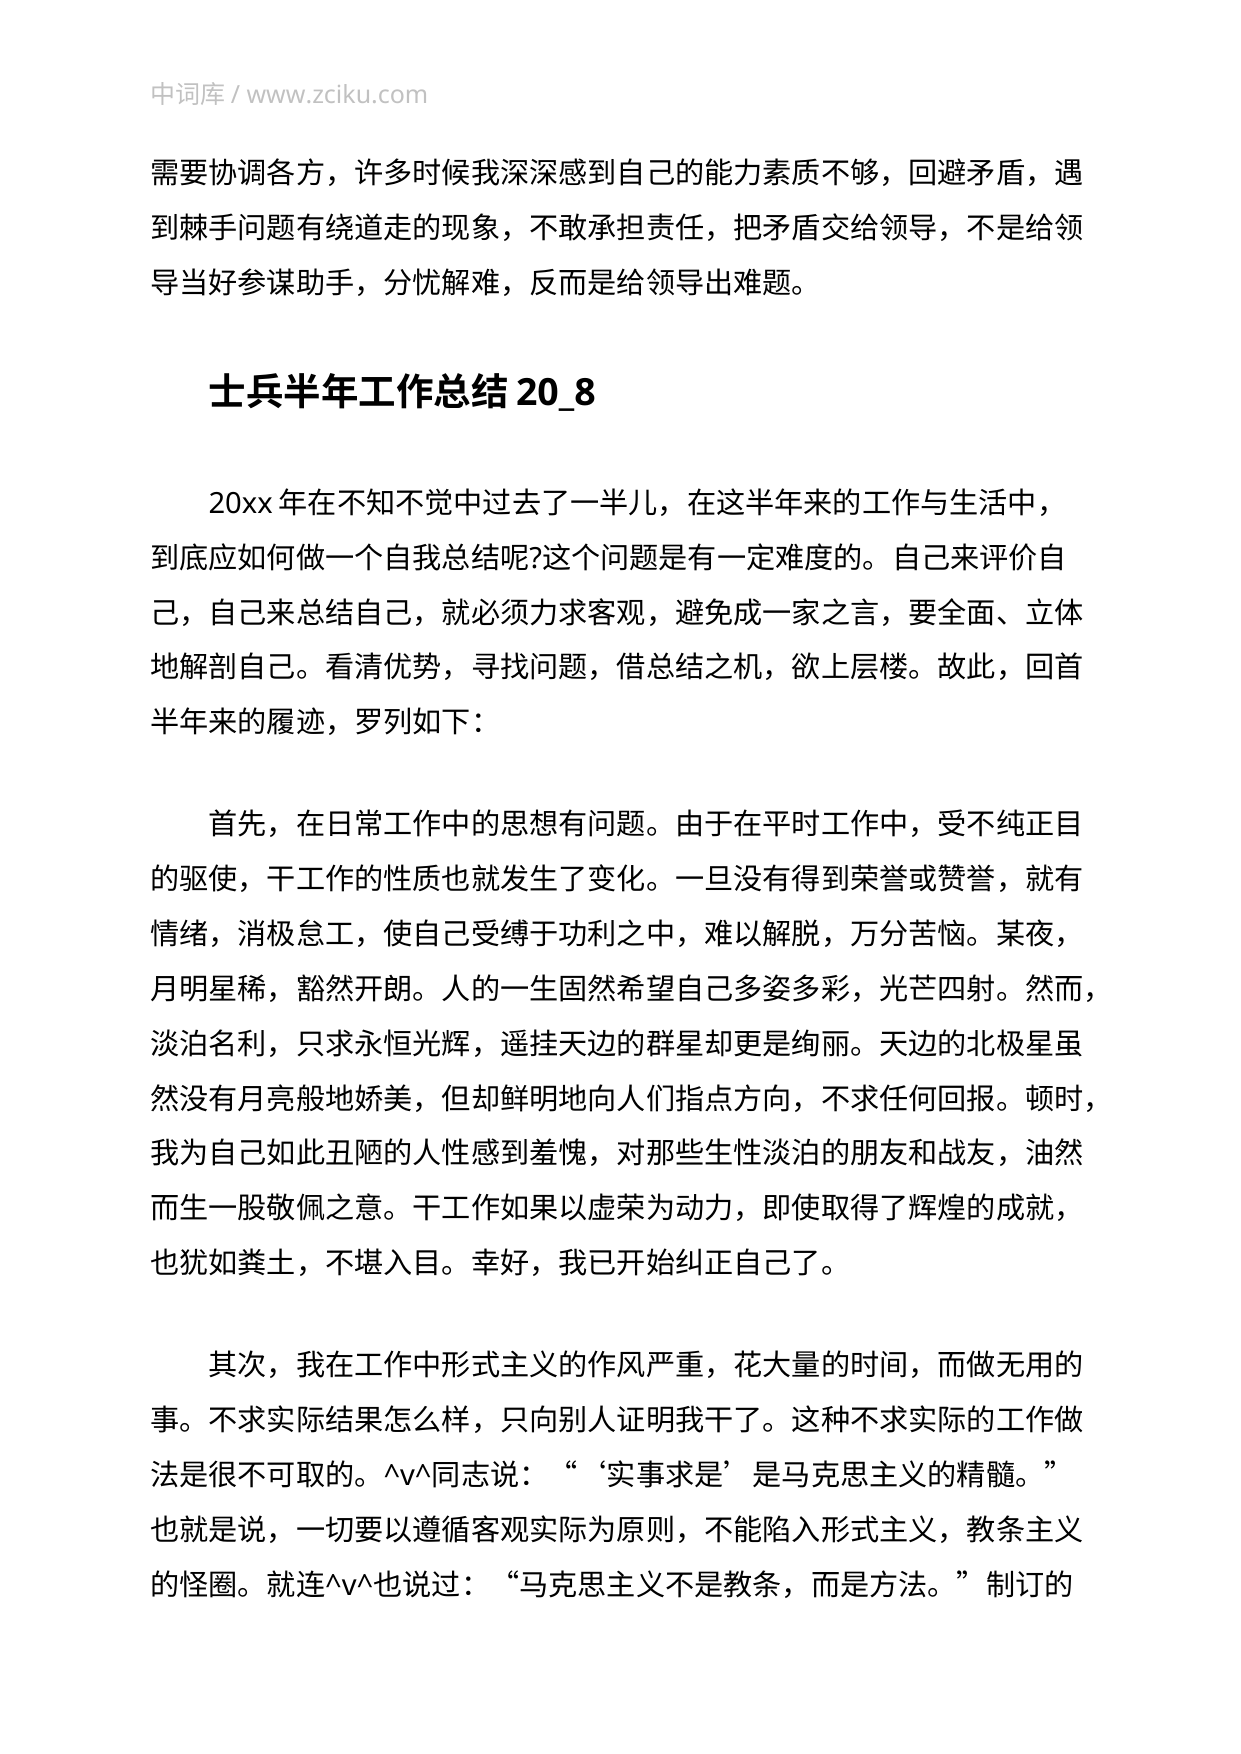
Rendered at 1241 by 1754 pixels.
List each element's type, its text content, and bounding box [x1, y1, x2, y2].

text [150, 1342, 1090, 1604]
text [150, 150, 1090, 302]
text 20xx年在不知不觉中过去了一半儿，在这半年来的工作与生活中，到底应如何做一个自我总结呢?这个问题是有一定难度的。自己来评价自己，自己来总结自己，就必须力求客观，避免成一家之言，要全面、立体地解剖自己。看清优势，寻找问题，借总结之机，欲上层楼。故此，回首半年来的履迹，罗列如下： [150, 479, 1090, 741]
text 士兵半年工作总结20_8 [150, 362, 1090, 416]
text 首先，在日常工作中的思想有问题。由于在平时工作中，受不纯正目的驱使，干工作的性质也就发生了变化。一旦没有得到荣誉或赞誉，就有情绪，消极怠工，使自己受缚于功利之中，难以解脱，万分苦恼。某夜，月明星稀，豁然开朗。人的一生固然希望自己多姿多彩，光芒四射。然而，淡泊名利，只求永恒光辉，遥挂天边的群星却更是绚丽。天边的北极星虽然没有月亮般地娇美，但却鲜明地向人们指点方向，不求任何回报。顿时，我为自己如此丑陋的人性感到羞愧，对那些生性淡泊的朋友和战友，油然而生一股敬佩之意。干工作如果以虚荣为动力，即使取得了辉煌的成就，也犹如粪土，不堪入目。幸好，我已开始纠正自己了。 [150, 801, 1090, 1282]
